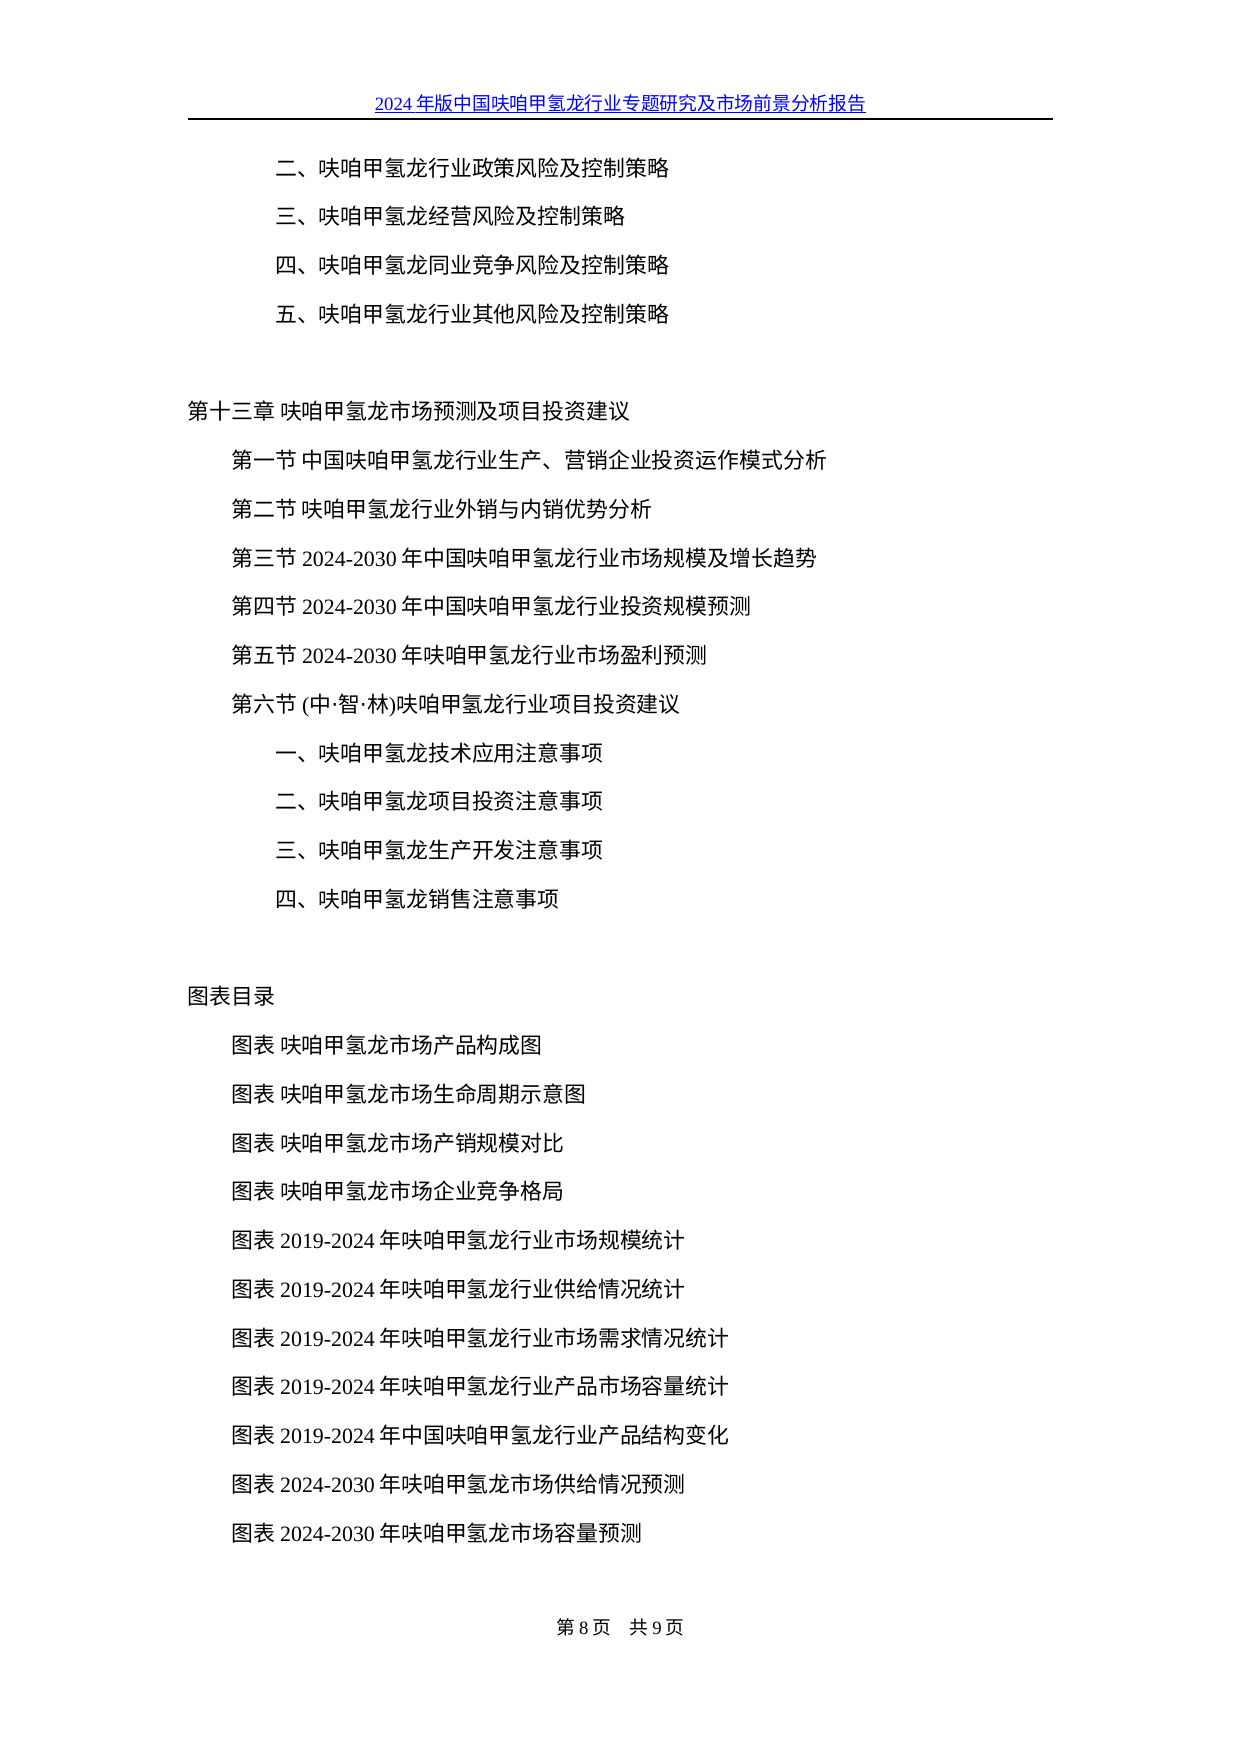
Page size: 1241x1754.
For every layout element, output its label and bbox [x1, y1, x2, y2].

text [187, 150, 1053, 1548]
